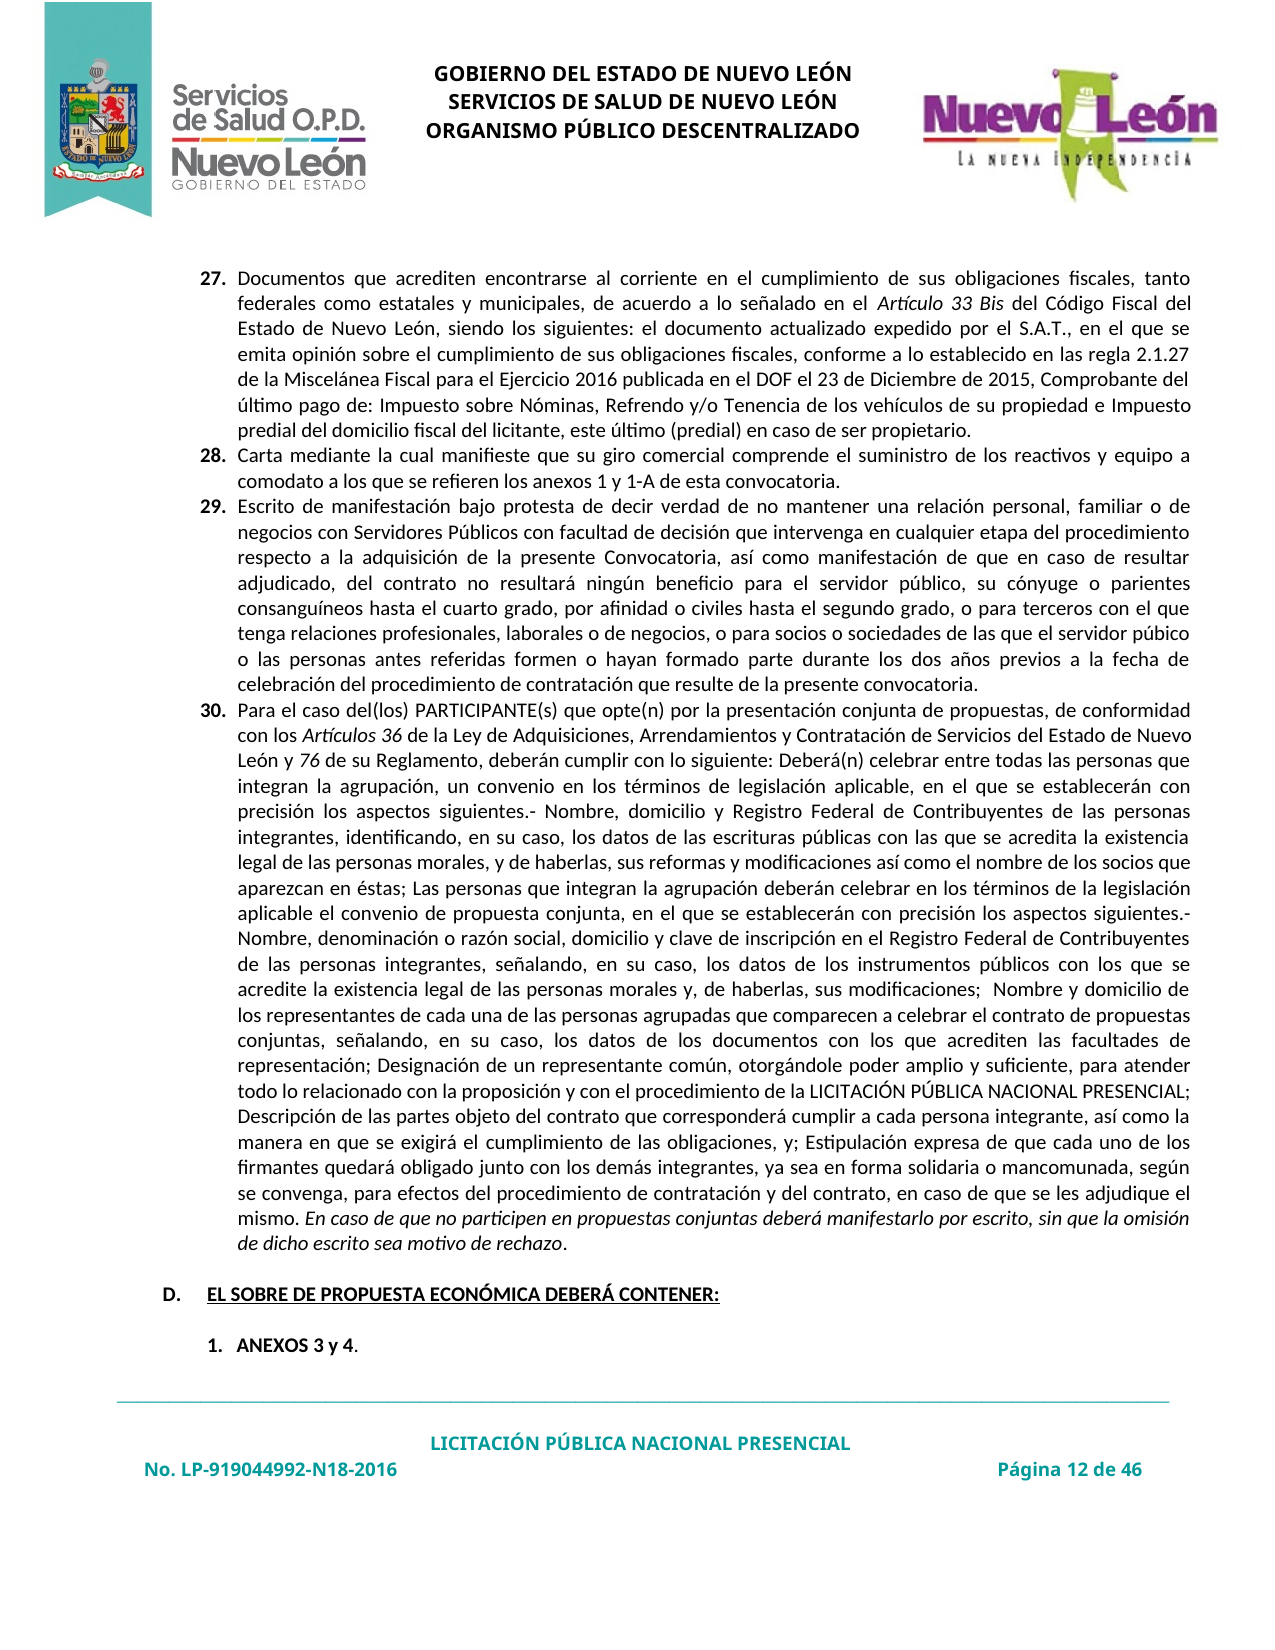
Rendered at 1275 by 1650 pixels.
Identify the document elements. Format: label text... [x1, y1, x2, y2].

list Carta mediante la cual manifieste que su giro comercial comprende el suministro de los reactivos y equipo a comodato a los que se refieren los anexos 1 y 1-A de esta convocatoria. [200, 443, 1192, 493]
list Documentos que acrediten encontrarse al corriente en el cumplimiento de sus obligaciones fiscales, tanto federales como estatales y municipales, de acuerdo a lo señalado en el Artículo 33 Bis del Código Fiscal del Estado de Nuevo León, siendo los siguientes: el documento actualizado expedido por el S.A.T., en el que se emita opinión sobre el cumplimiento de sus obligaciones fiscales, conforme a lo establecido en las regla 2.1.27 de la Miscelánea Fiscal para el Ejercicio 2016 publicada en el DOF el 23 de Diciembre de 2015, Comprobante del último pago de: Impuesto sobre Nóminas, Refrendo y/o Tenencia de los vehículos de su propiedad e Impuesto predial del domicilio fiscal del licitante, este último (predial) en caso de ser propietario. [200, 265, 1192, 443]
list ANEXOS 3 y 4. [207, 1332, 1178, 1358]
list Escrito de manifestación bajo protesta de decir verdad de no mantener una relación personal, familiar o de negocios con Servidores Públicos con facultad de decisión que intervenga en cualquier etapa del procedimiento respecto a la adquisición de la presente Convocatoria, así como manifestación de que en caso de resultar adjudicado, del contrato no resultará ningún beneficio para el servidor público, su cónyuge o parientes consanguíneos hasta el cuarto grado, por afinidad o civiles hasta el segundo grado, o para terceros con el que tenga relaciones profesionales, laborales o de negocios, o para socios o sociedades de las que el servidor púbico o las personas antes referidas formen o hayan formado parte durante los dos años previos a la fecha de celebración del procedimiento de contratación que resulte de la presente convocatoria. [200, 493, 1192, 697]
picture [15, 2, 1249, 229]
list Para el caso del(los) PARTICIPANTE(s) que opte(n) por la presentación conjunta de propuestas, de conformidad con los Artículos 36 de la Ley de Adquisiciones, Arrendamientos y Contratación de Servicios del Estado de Nuevo León y 76 de su Reglamento, deberán cumplir con lo siguiente: Deberá(n) celebrar entre todas las personas que integran la agrupación, un convenio en los términos de legislación aplicable, en el que se establecerán con precisión los aspectos siguientes.- Nombre, domicilio y Registro Federal de Contribuyentes de las personas integrantes, identificando, en su caso, los datos de las escrituras públicas con las que se acredita la existencia legal de las personas morales, y de haberlas, sus reformas y modificaciones así como el nombre de los socios que aparezcan en éstas; Las personas que integran la agrupación deberán celebrar en los términos de la legislación aplicable el convenio de propuesta conjunta, en el que se establecerán con precisión los aspectos siguientes.- Nombre, denominación o razón social, domicilio y clave de inscripción en el Registro Federal de Contribuyentes de las personas integrantes, señalando, en su caso, los datos de los instrumentos públicos con los que se acredite la existencia legal de las personas morales y, de haberlas, sus modificaciones; Nombre y domicilio de los representantes de cada una de las personas agrupadas que comparecen a celebrar el contrato de propuestas conjuntas, señalando, en su caso, los datos de los documentos con los que acrediten las facultades de representación; Designación de un representante común, otorgándole poder amplio y suficiente, para atender todo lo relacionado con la proposición y con el procedimiento de la LICITACIÓN PÚBLICA NACIONAL PRESENCIAL; Descripción de las partes objeto del contrato que corresponderá cumplir a cada persona integrante, así como la manera en que se exigirá el cumplimiento de las obligaciones, y; Estipulación expresa de que cada uno de los firmantes quedará obligado junto con los demás integrantes, ya sea en forma solidaria o mancomunada, según se convenga, para efectos del procedimiento de contratación y del contrato, en caso de que se les adjudique el mismo. En caso de que no participen en propuestas conjuntas deberá manifestarlo por escrito, sin que la omisión de dicho escrito sea motivo de rechazo. [200, 697, 1192, 1256]
list EL SOBRE DE PROPUESTA ECONÓMICA DEBERÁ CONTENER: [162, 1281, 1178, 1307]
